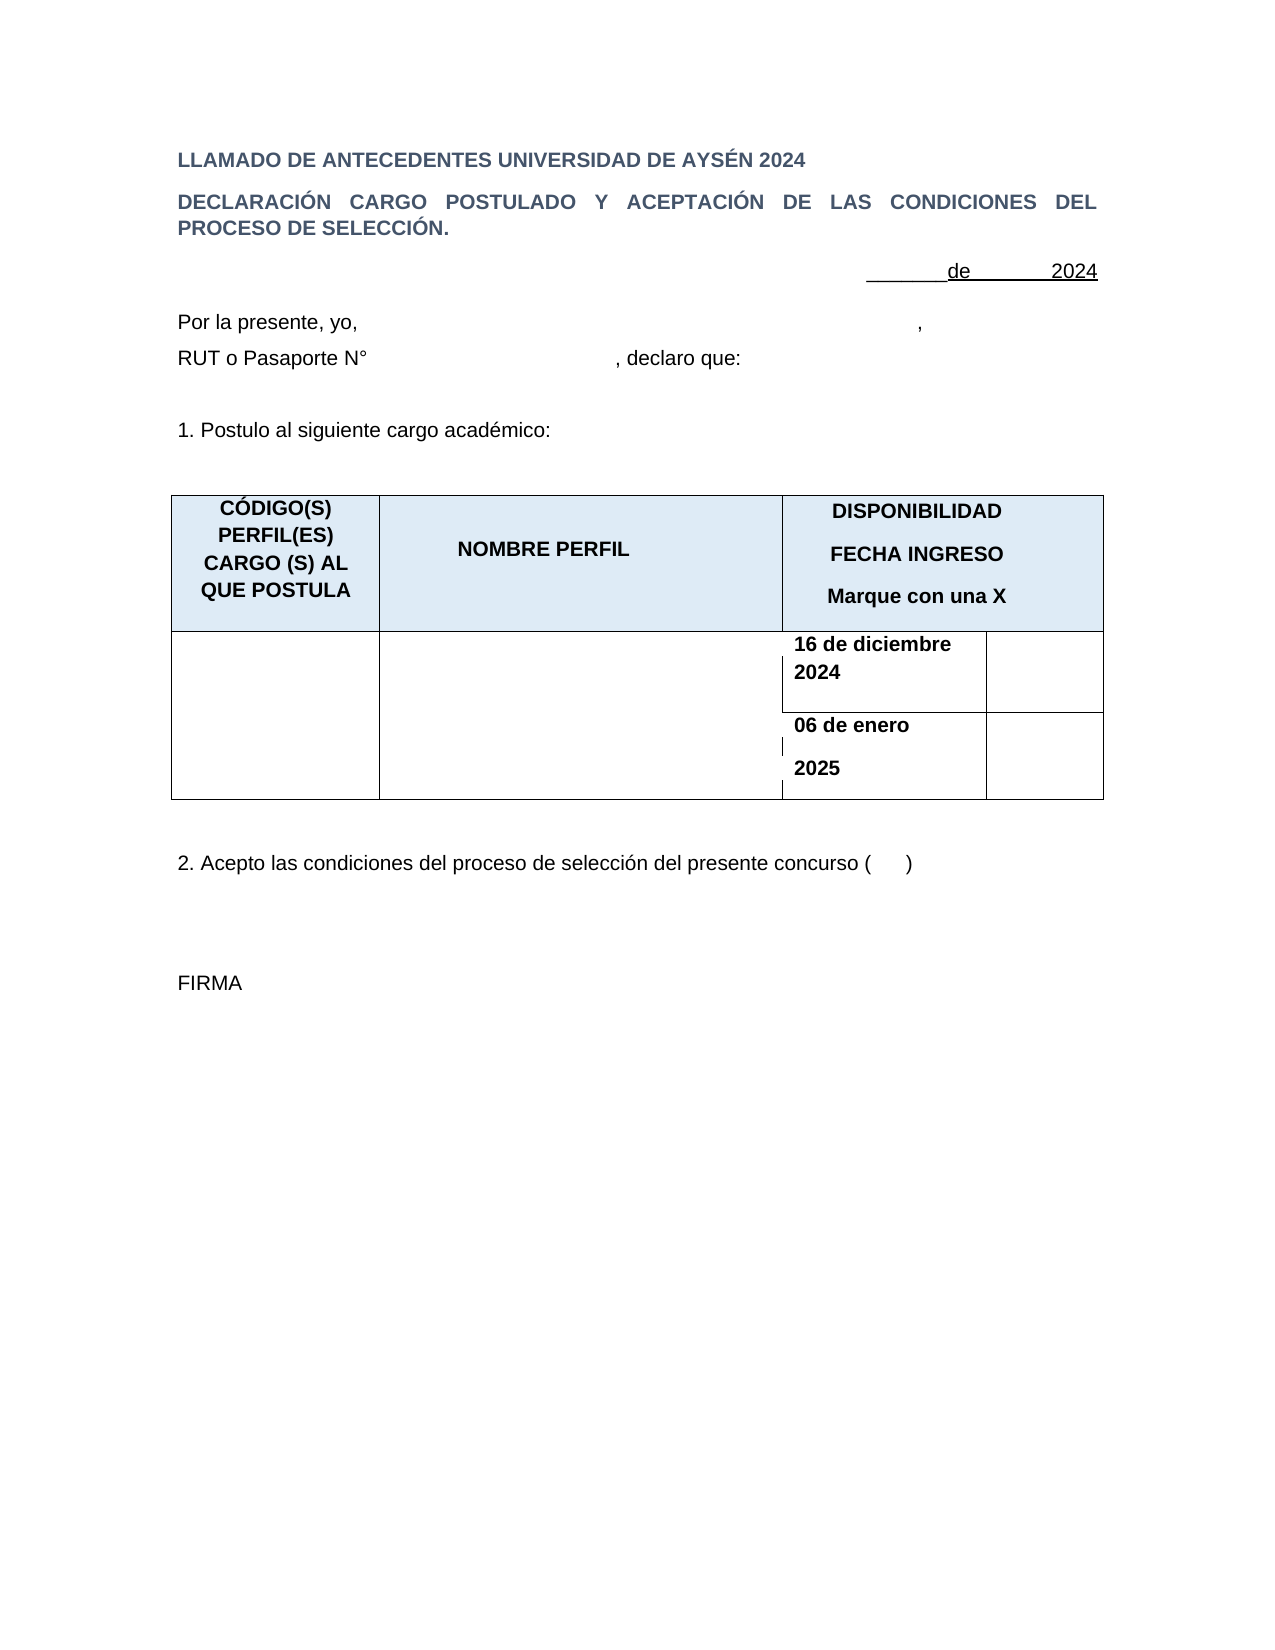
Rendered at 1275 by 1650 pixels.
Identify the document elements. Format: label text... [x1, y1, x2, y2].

table_cell 16 de diciembre 2024 [783, 632, 986, 712]
text DECLARACIÓN CARGO POSTULADO Y ACEPTACIÓN DE LAS CONDICIONES DEL PROCESO DE SELECCIÓN. [177, 190, 1098, 240]
text 1. Postulo al siguiente cargo académico: [177, 418, 1098, 442]
table_cell [987, 713, 1103, 798]
text Por la presente, yo, , [177, 310, 1098, 334]
table_cell 06 de enero 2025 [783, 713, 986, 798]
table_cell [987, 632, 1103, 712]
text LLAMADO DE ANTECEDENTES UNIVERSIDAD DE AYSÉN 2024 [177, 148, 1098, 172]
text RUT o Pasaporte N° , declaro que: [177, 346, 1098, 370]
table_header NOMBRE PERFIL [380, 496, 782, 631]
text _______de 2024 [177, 258, 1098, 282]
table_header CÓDIGO(S) PERFIL(ES) CARGO (S) AL QUE POSTULA [172, 496, 379, 631]
table_cell [380, 632, 782, 798]
text 2. Acepto las condiciones del proceso de selección del presente concurso ( ) [177, 851, 1098, 875]
table_cell [172, 632, 379, 798]
text FIRMA [177, 971, 1098, 995]
table_header DISPONIBILIDAD FECHA INGRESO Marque con una X [783, 496, 1103, 631]
